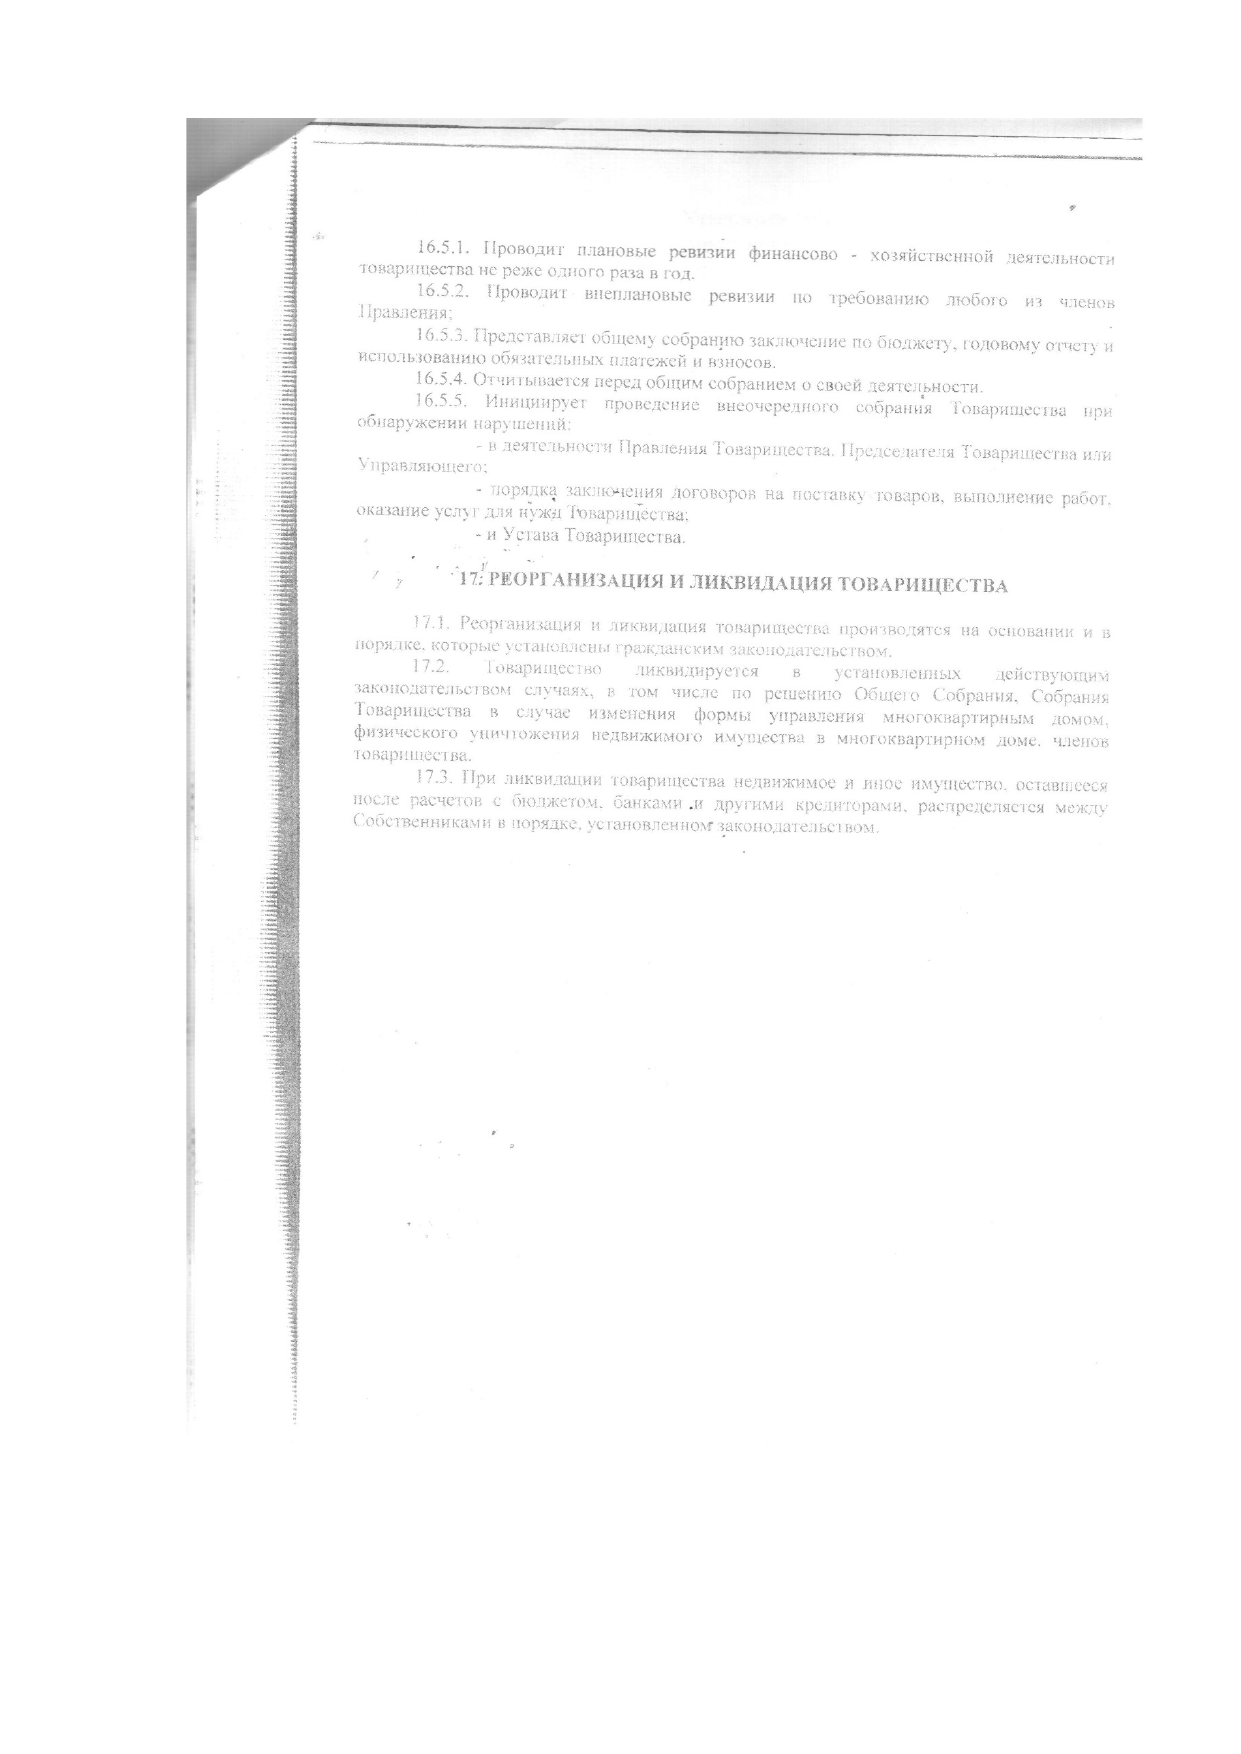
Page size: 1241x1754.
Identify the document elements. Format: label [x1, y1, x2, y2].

picture [177, 118, 1151, 1458]
